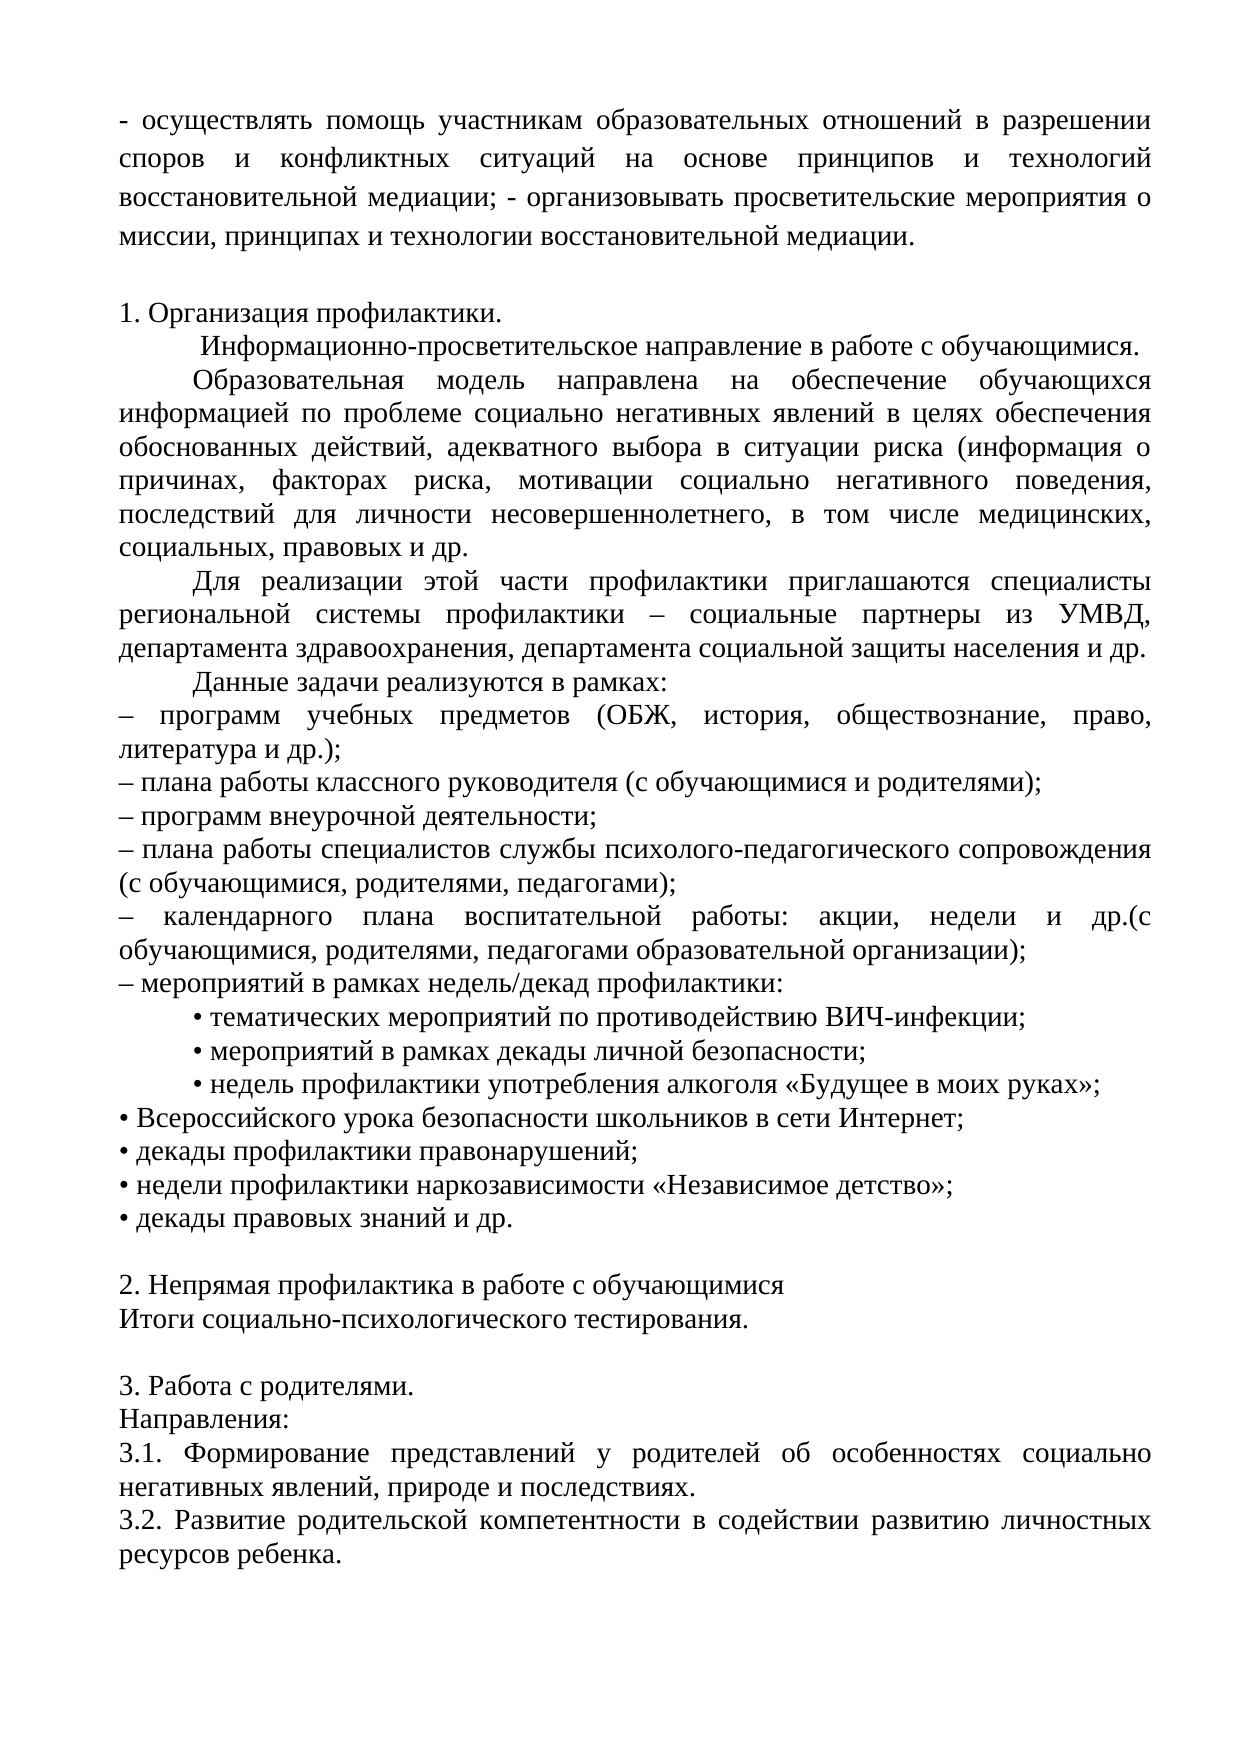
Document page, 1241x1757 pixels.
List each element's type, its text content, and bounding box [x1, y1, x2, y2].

text • тематических мероприятий по противодействию ВИЧ-инфекции; [119, 999, 1152, 1033]
text 1. Организация профилактики. [119, 295, 1152, 328]
text 3. Работа с родителями. [119, 1368, 1152, 1402]
text • мероприятий в рамках декады личной безопасности; [119, 1033, 1152, 1066]
text – мероприятий в рамках недель/декад профилактики: [119, 966, 1152, 999]
text Информационно-просветительское направление в работе с обучающимися. [119, 328, 1152, 362]
text Итоги социально-психологического тестирования. [119, 1301, 1152, 1334]
text • недель профилактики употребления алкоголя «Будущее в моих руках»; [119, 1066, 1152, 1100]
text – плана работы классного руководителя (с обучающимися и родителями); [119, 764, 1152, 798]
text 3.1. Формирование представлений у родителей об особенностях социально негативных явлений, природе и последствиях. [119, 1435, 1152, 1502]
text • декады профилактики правонарушений; [119, 1133, 1152, 1167]
text – календарного плана воспитательной работы: акции, недели и др.(с обучающимися, родителями, педагогами образовательной организации); [119, 898, 1152, 966]
text – программ внеурочной деятельности; [119, 798, 1152, 831]
text 2. Непрямая профилактика в работе с обучающимися [119, 1267, 1152, 1301]
text • недели профилактики наркозависимости «Независимое детство»; [119, 1167, 1152, 1200]
text Данные задачи реализуются в рамках: [119, 664, 1152, 697]
text • Всероссийского урока безопасности школьников в сети Интернет; [119, 1100, 1152, 1133]
text • декады правовых знаний и др. [119, 1200, 1152, 1234]
text 3.2. Развитие родительской компетентности в содействии развитию личностных ресурсов ребенка. [119, 1502, 1152, 1569]
text – программ учебных предметов (ОБЖ, история, обществознание, право, литература и др.); [119, 697, 1152, 764]
text Образовательная модель направлена на обеспечение обучающихся информацией по проблеме социально негативных явлений в целях обеспечения обоснованных действий, адекватного выбора в ситуации риска (информация о причинах, факторах риска, мотивации социально негативного поведения, последствий для личности несовершеннолетнего, в том числе медицинских, социальных, правовых и др. [119, 362, 1152, 563]
text Для реализации этой части профилактики приглашаются специалисты региональной системы профилактики – социальные партнеры из УМВД, департамента здравоохранения, департамента социальной защиты населения и др. [119, 563, 1152, 664]
text – плана работы специалистов службы психолого-педагогического сопровождения (с обучающимися, родителями, педагогами); [119, 831, 1152, 898]
text - осуществлять помощь участникам образовательных отношений в разрешении споров и конфликтных ситуаций на основе принципов и технологий восстановительной медиации; - организовывать просветительские мероприятия о миссии, принципах и технологии восстановительной медиации. [119, 102, 1152, 251]
text Направления: [119, 1402, 1152, 1435]
